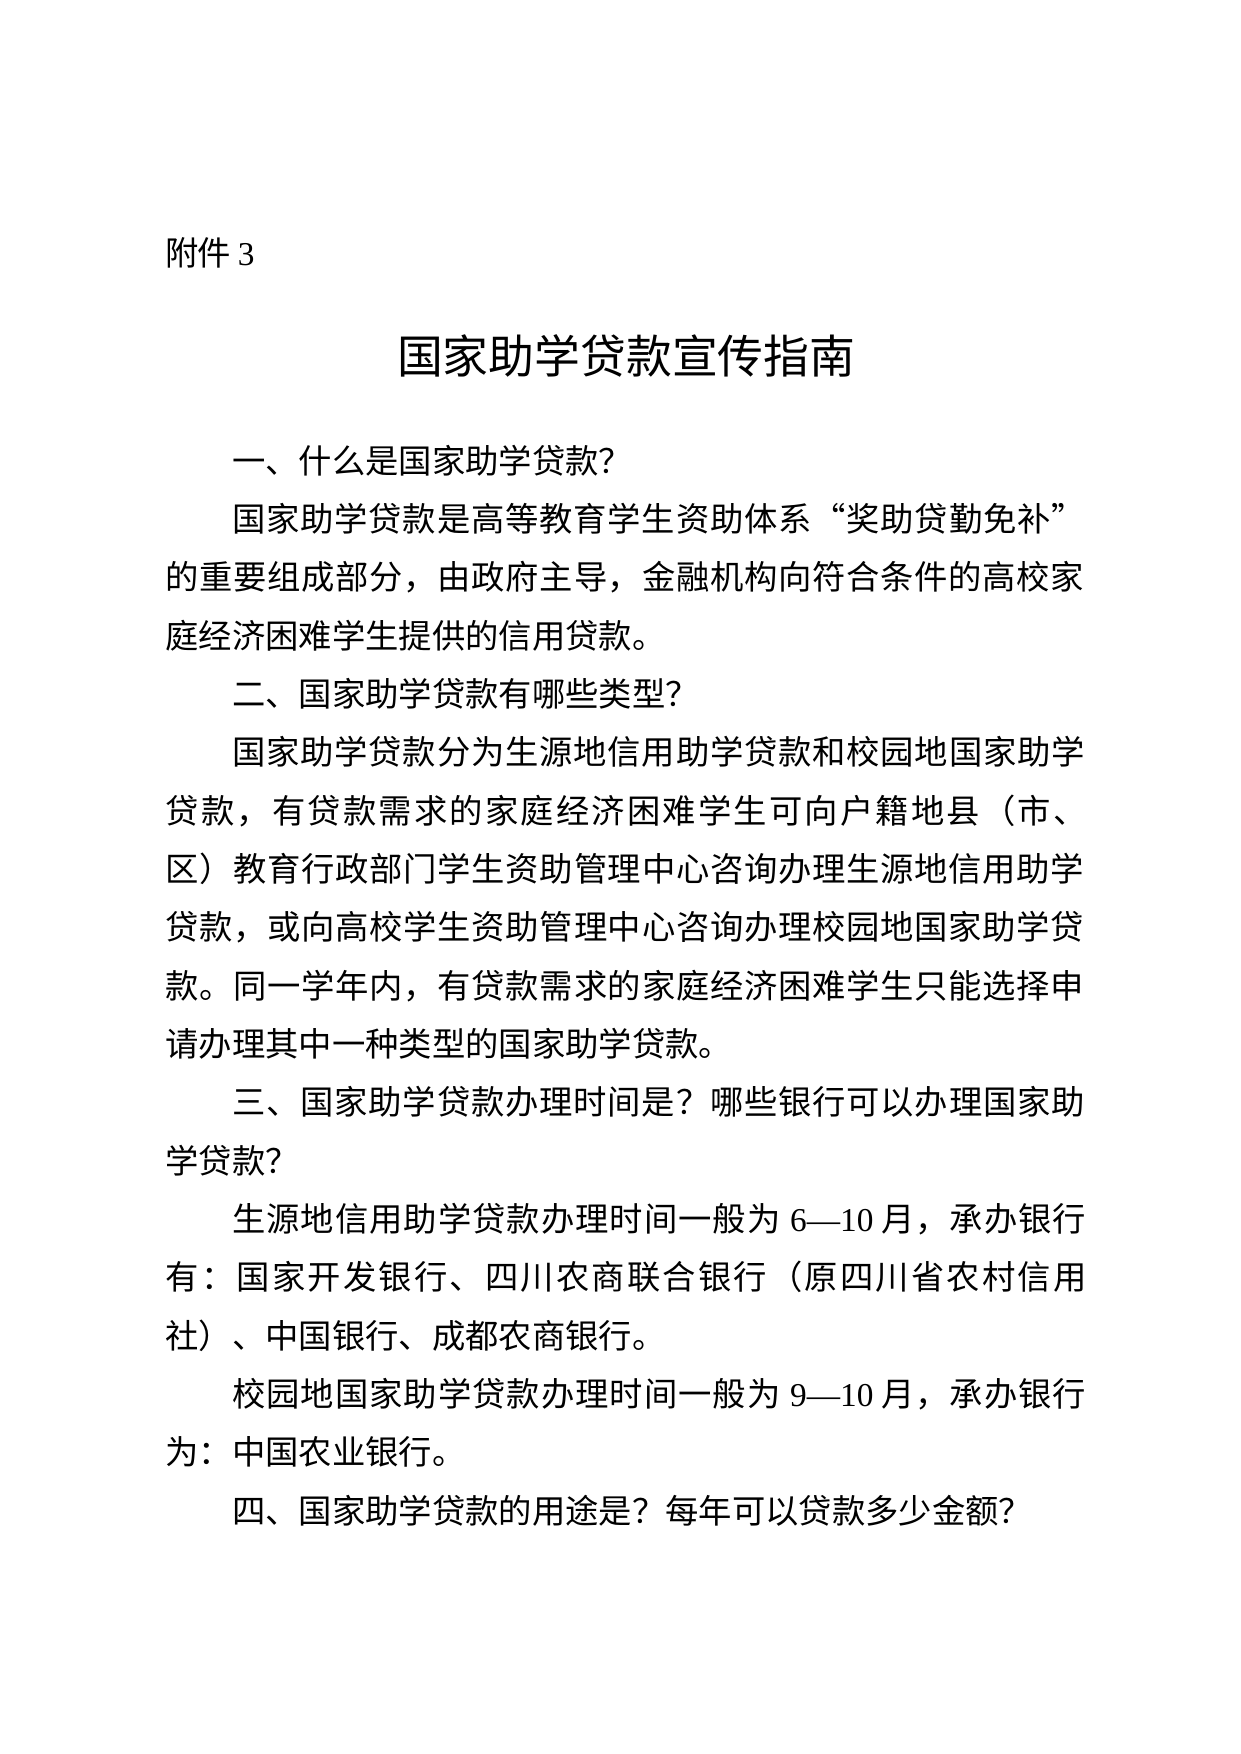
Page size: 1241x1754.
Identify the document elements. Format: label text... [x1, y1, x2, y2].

text 一、什么是国家助学贷款？ [165, 426, 1087, 485]
text 二、国家助学贷款有哪些类型？ [165, 660, 1087, 718]
text 国家助学贷款分为生源地信用助学贷款和校园地国家助学贷款，有贷款需求的家庭经济困难学生可向户籍地县（市、区）教育行政部门学生资助管理中心咨询办理生源地信用助学贷款，或向高校学生资助管理中心咨询办理校园地国家助学贷款。同一学年内，有贷款需求的家庭经济困难学生只能选择申请办理其中一种类型的国家助学贷款。 [165, 718, 1087, 1068]
text 四、国家助学贷款的用途是？每年可以贷款多少金额？ [165, 1476, 1087, 1535]
text 生源地信用助学贷款办理时间一般为6—10月，承办银行有：国家开发银行、四川农商联合银行（原四川省农村信用社）、中国银行、成都农商银行。 [165, 1185, 1087, 1360]
text 校园地国家助学贷款办理时间一般为9—10月，承办银行为：中国农业银行。 [165, 1360, 1087, 1476]
list 国家助学贷款宣传指南 [165, 315, 1087, 388]
text 三、国家助学贷款办理时间是？哪些银行可以办理国家助学贷款？ [165, 1068, 1087, 1185]
text 附件3 [165, 218, 1066, 277]
text 国家助学贷款是高等教育学生资助体系“奖助贷勤免补”的重要组成部分，由政府主导，金融机构向符合条件的高校家庭经济困难学生提供的信用贷款。 [165, 485, 1087, 660]
